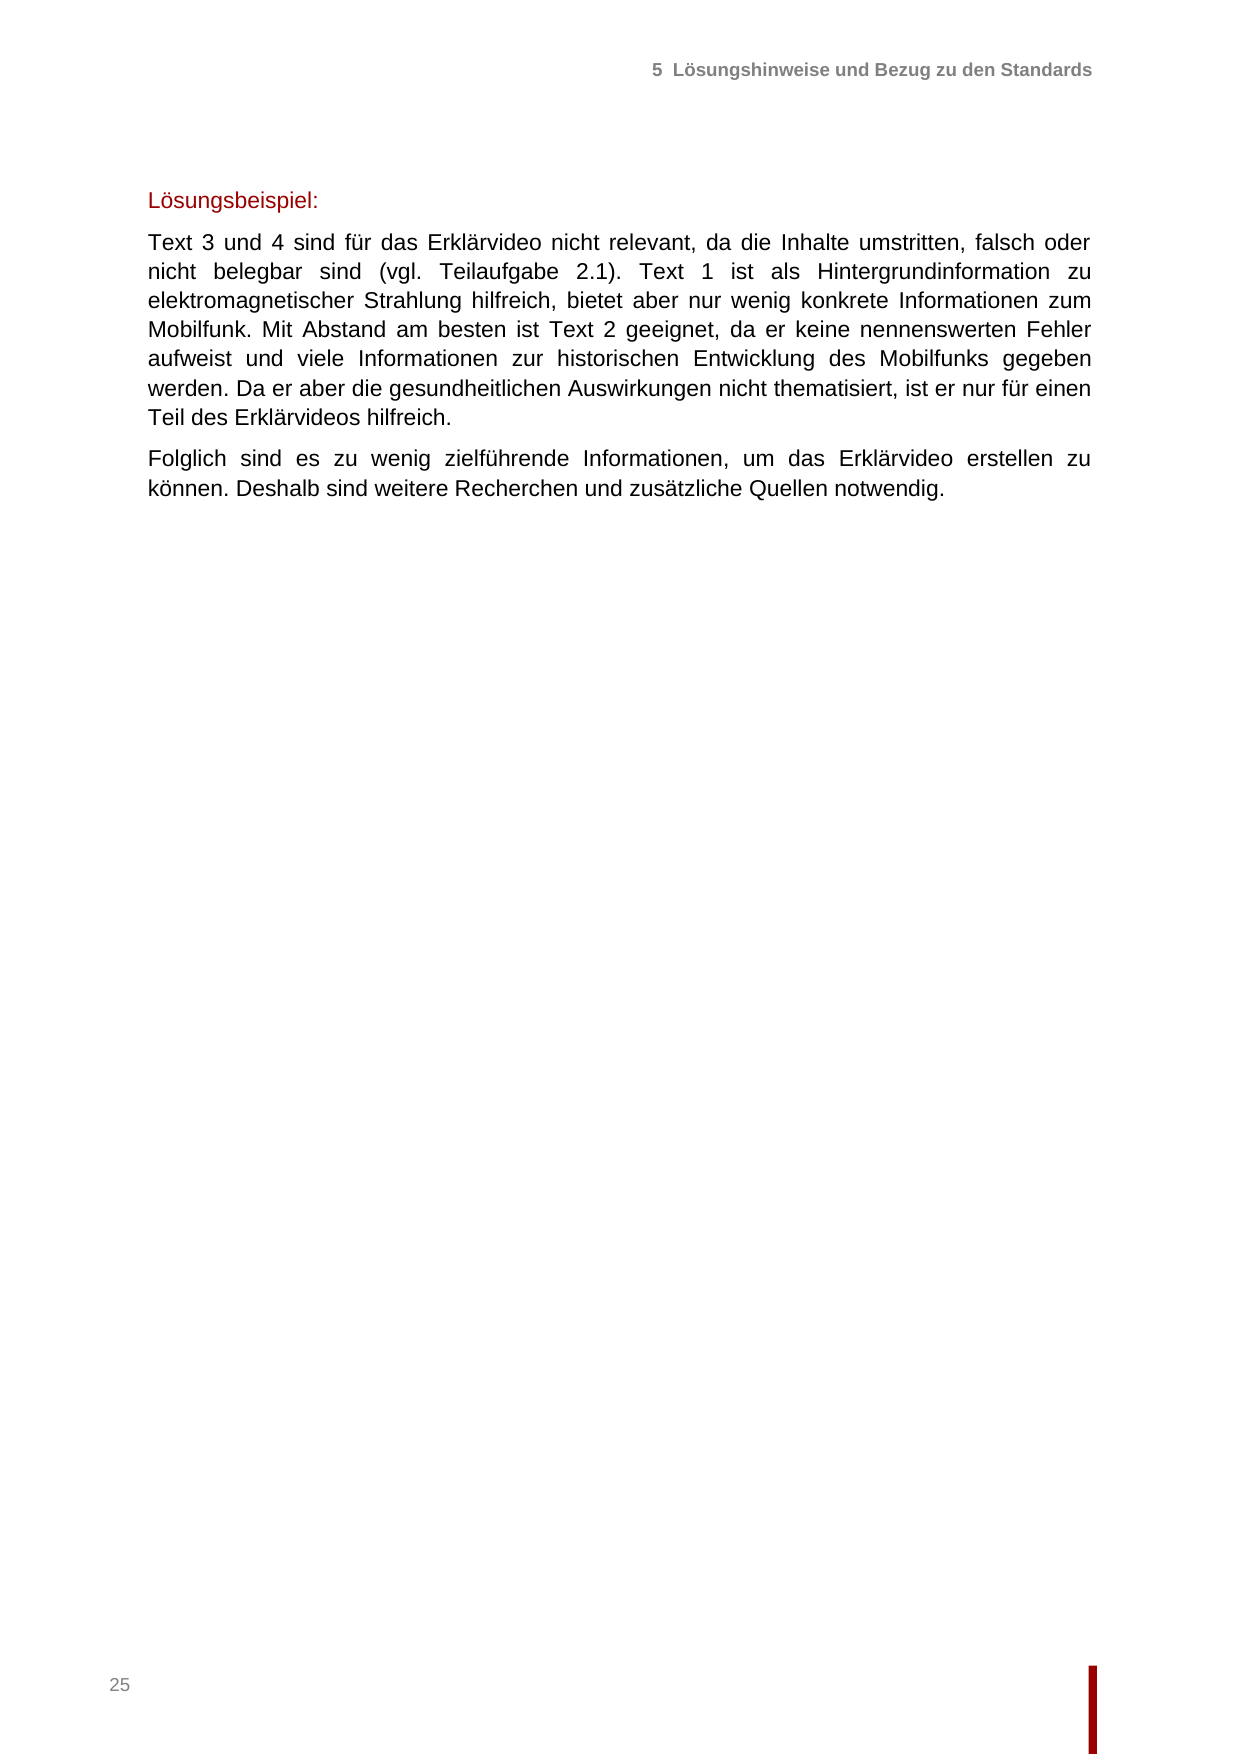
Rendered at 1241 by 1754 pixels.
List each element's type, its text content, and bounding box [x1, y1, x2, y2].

text Text 3 und 4 sind für das Erklärvideo nicht relevant, da die Inhalte umstritten, falsch oder nicht belegbar sind (vgl. Teilaufgabe 2.1). Text 1 ist als Hintergrundinformation zu elektromagnetischer Strahlung hilfreich, bietet aber nur wenig konkrete Informationen zum Mobilfunk. Mit Abstand am besten ist Text 2 geeignet, da er keine nennenswerten Fehler aufweist und viele Informationen zur historischen Entwicklung des Mobilfunks gegeben werden. Da er aber die gesundheitlichen Auswirkungen nicht thematisiert, ist er nur für einen Teil des Erklärvideos hilfreich. [148, 227, 1092, 431]
text Lösungsbeispiel: [148, 185, 1092, 214]
text Folglich sind es zu wenig zielführende Informationen, um das Erklärvideo erstellen zu können. Deshalb sind weitere Recherchen und zusätzliche Quellen notwendig. [148, 443, 1092, 502]
